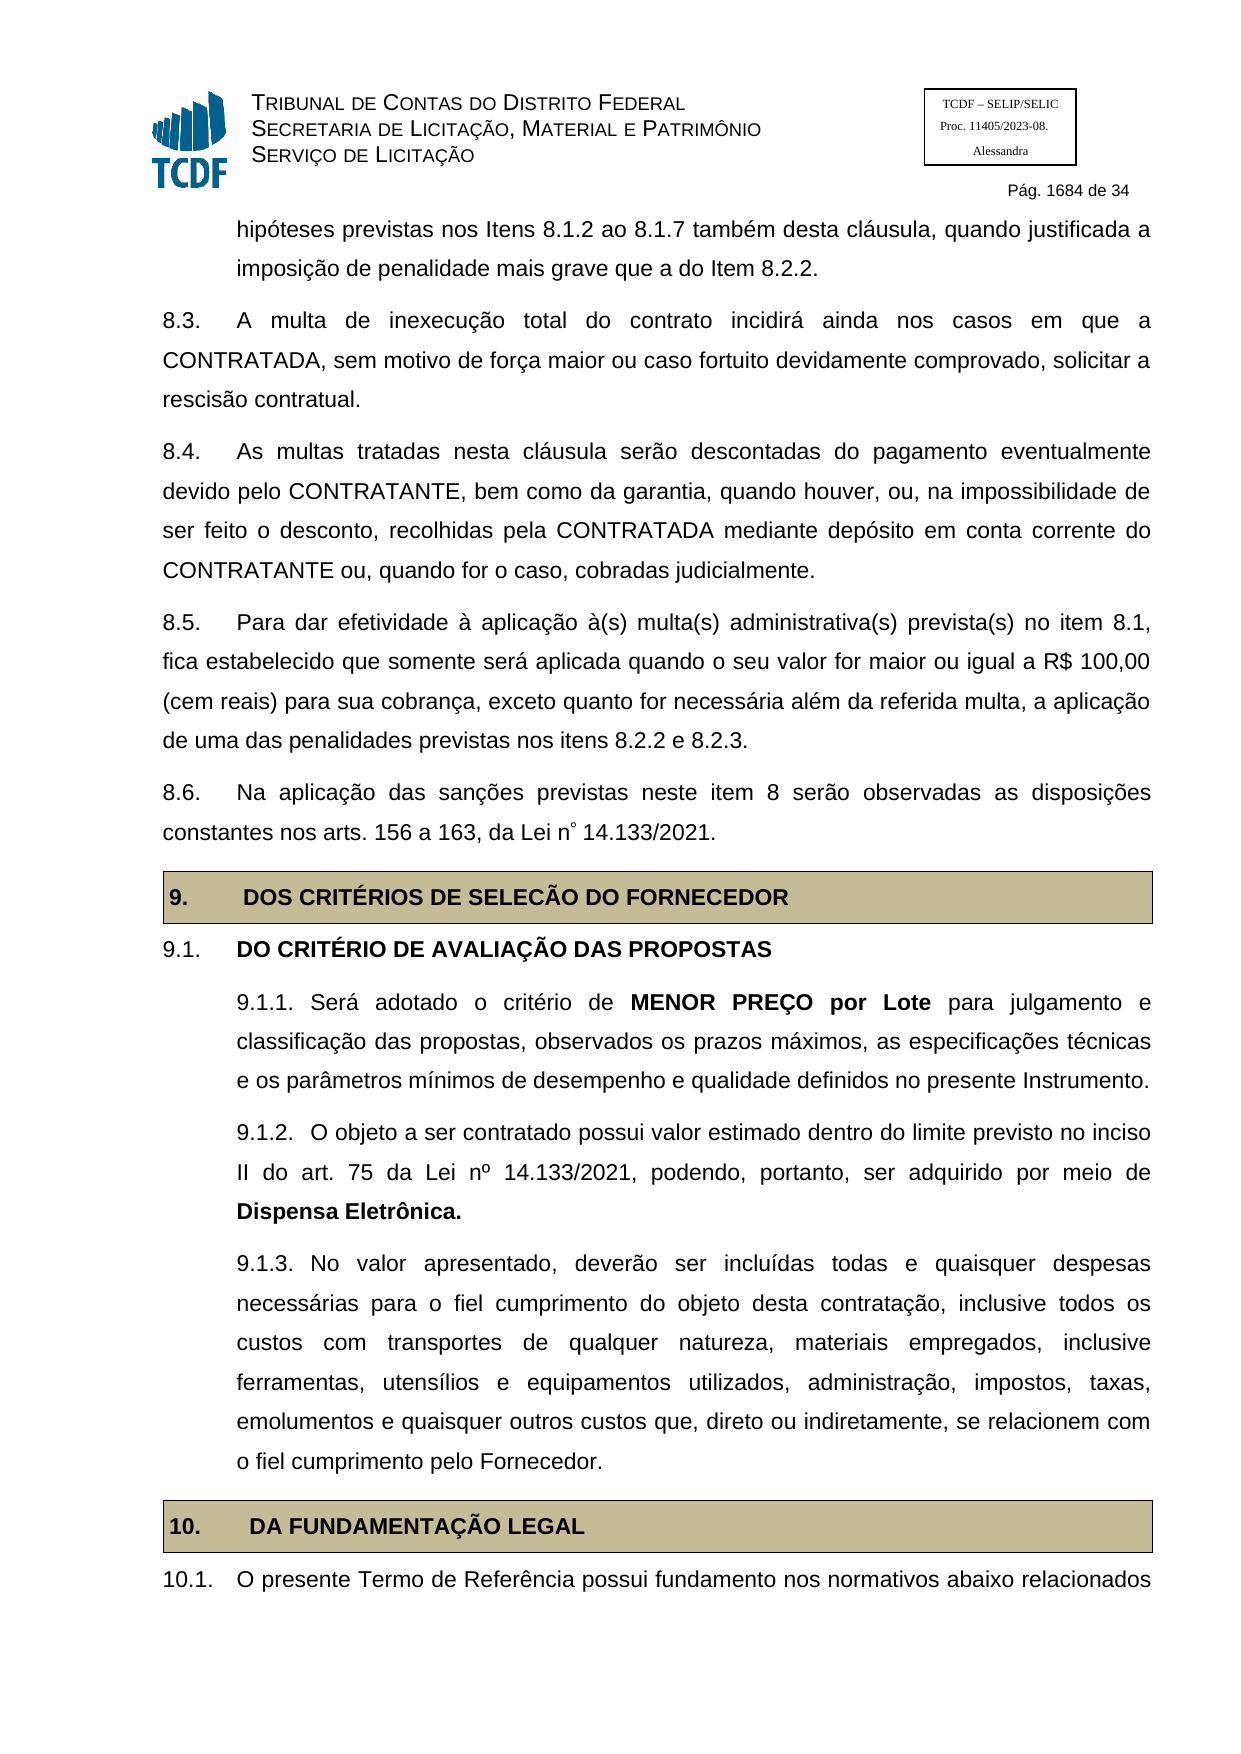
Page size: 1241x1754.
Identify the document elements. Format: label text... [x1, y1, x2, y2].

list O objeto a ser contratado possui valor estimado dentro do limite previsto no inciso II do art. 75 da Lei nº 14.133/2021, podendo, portanto, ser adquirido por meio de Dispensa Eletrônica. [236, 1119, 1152, 1225]
table_header DOS CRITÉRIOS DE SELECÃO DO FORNECEDOR [164, 872, 1152, 923]
picture [138, 88, 240, 190]
list No valor apresentado, deverão ser incluídas todas e quaisquer despesas necessárias para o fiel cumprimento do objeto desta contratação, inclusive todos os custos com transportes de qualquer natureza, materiais empregados, inclusive ferramentas, utensílios e equipamentos utilizados, administração, impostos, taxas, emolumentos e quaisquer outros custos que, direto ou indiretamente, se relacionem com o fiel cumprimento pelo Fornecedor. [236, 1250, 1152, 1474]
list Para dar efetividade à aplicação à(s) multa(s) administrativa(s) prevista(s) no item 8.1, fica estabelecido que somente será aplicada quando o seu valor for maior ou igual a R$ 100,00 (cem reais) para sua cobrança, exceto quanto for necessária além da referida multa, a aplicação de uma das penalidades previstas nos itens 8.2.2 e 8.2.3. [162, 609, 1152, 753]
list DO CRITÉRIO DE AVALIAÇÃO DAS PROPOSTAS [162, 936, 1152, 963]
list Será adotado o critério de MENOR PREÇO por Lote para julgamento e classificação das propostas, observados os prazos máximos, as especificações técnicas e os parâmetros mínimos de desempenho e qualidade definidos no presente Instrumento. [236, 988, 1152, 1094]
list As multas tratadas nesta cláusula serão descontadas do pagamento eventualmente devido pelo CONTRATANTE, bem como da garantia, quando houver, ou, na impossibilidade de ser feito o desconto, recolhidas pela CONTRATADA mediante depósito em conta corrente do CONTRATANTE ou, quando for o caso, cobradas judicialmente. [162, 438, 1152, 583]
list A multa de inexecução total do contrato incidirá ainda nos casos em que a CONTRATADA, sem motivo de força maior ou caso fortuito devidamente comprovado, solicitar a rescisão contratual. [162, 307, 1152, 413]
table_header DA FUNDAMENTAÇÃO LEGAL [164, 1501, 1152, 1552]
list Na aplicação das sanções previstas neste item 8 serão observadas as disposições constantes nos arts. 156 a 163, da Lei n 14.133/2021. [162, 779, 1152, 845]
